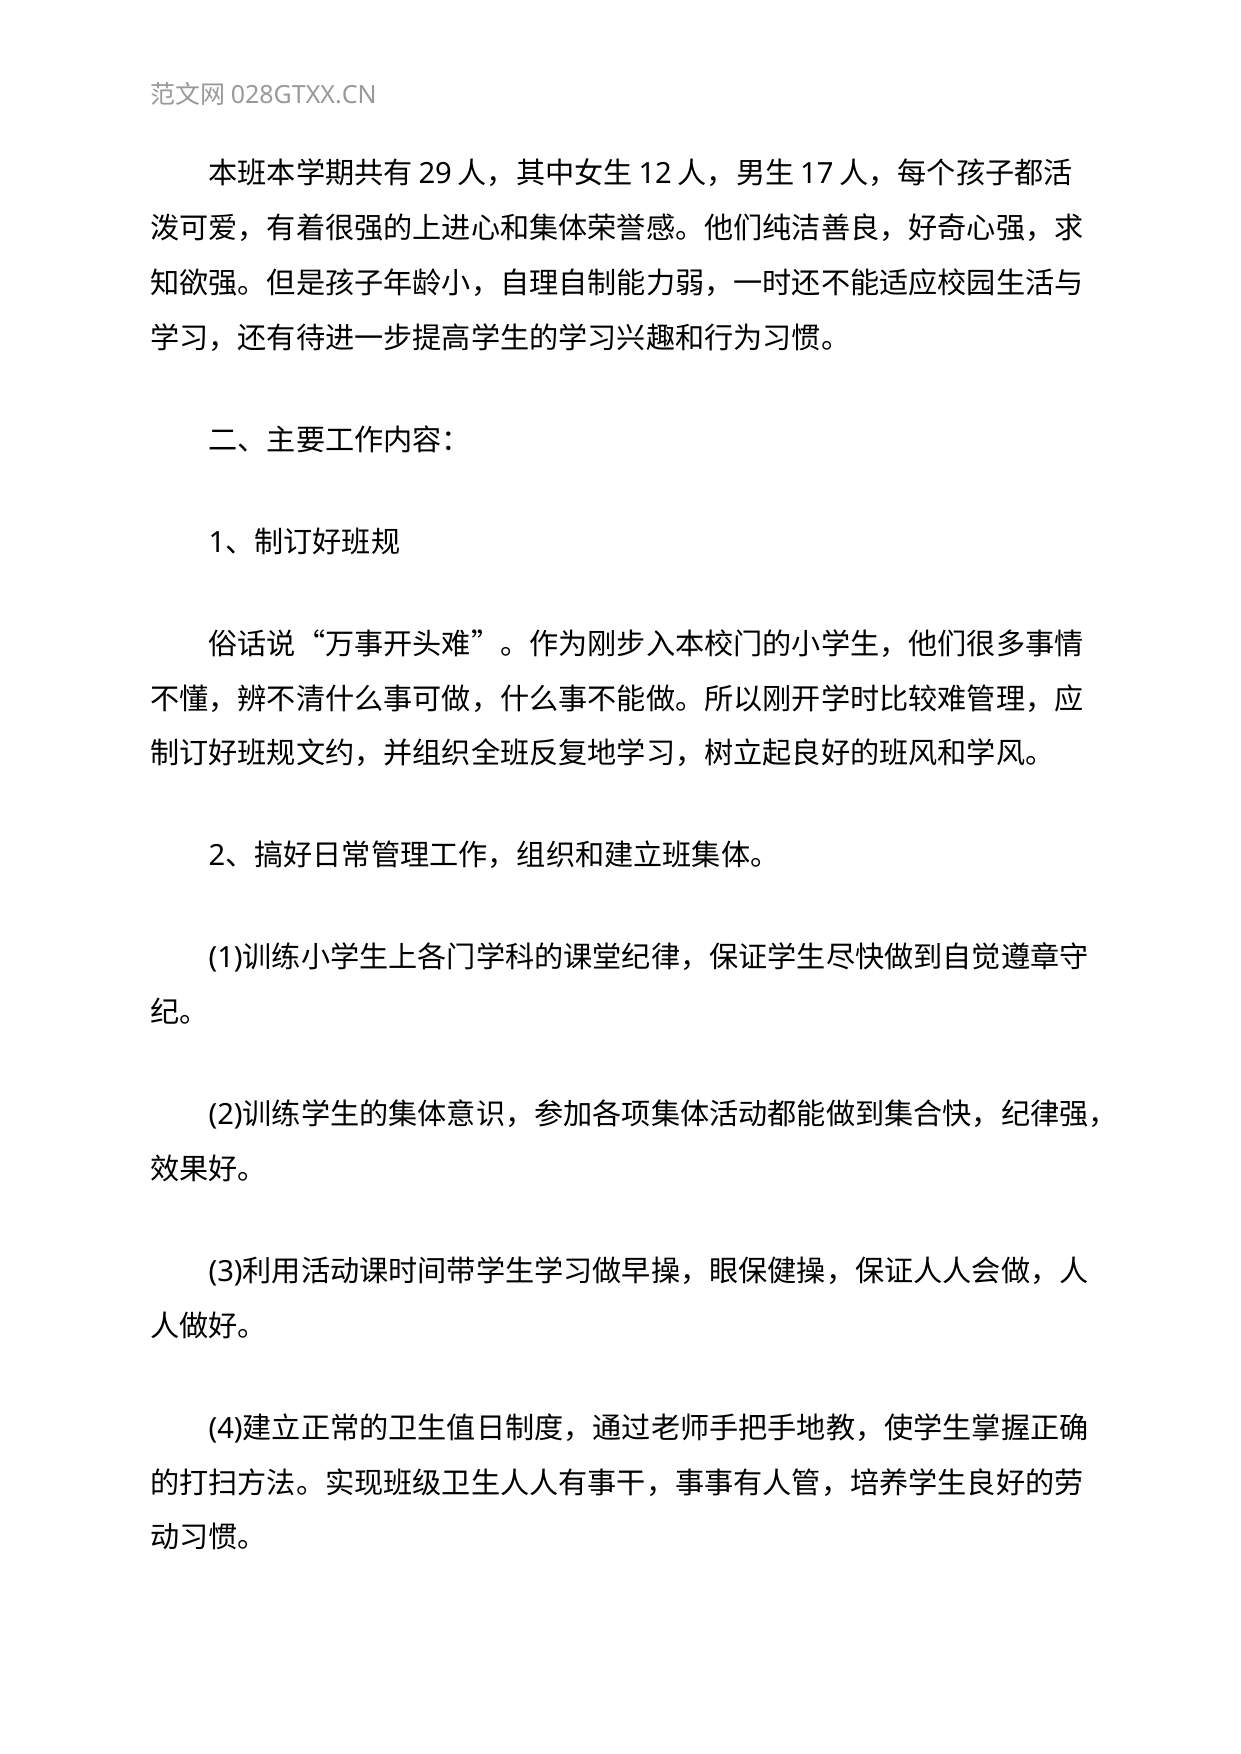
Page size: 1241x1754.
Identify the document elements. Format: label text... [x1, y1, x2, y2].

text 本班本学期共有29人，其中女生12人，男生17人，每个孩子都活泼可爱，有着很强的上进心和集体荣誉感。他们纯洁善良，好奇心强，求知欲强。但是孩子年龄小，自理自制能力弱，一时还不能适应校园生活与学习，还有待进一步提高学生的学习兴趣和行为习惯。 [150, 150, 1090, 357]
text (4)建立正常的卫生值日制度，通过老师手把手地教，使学生掌握正确的打扫方法。实现班级卫生人人有事干，事事有人管，培养学生良好的劳动习惯。 [150, 1404, 1090, 1556]
text 2、搞好日常管理工作，组织和建立班集体。 [150, 832, 1090, 874]
text 二、主要工作内容： [150, 417, 1090, 459]
text 俗话说“万事开头难”。作为刚步入本校门的小学生，他们很多事情不懂，辨不清什么事可做，什么事不能做。所以刚开学时比较难管理，应制订好班规文约，并组织全班反复地学习，树立起良好的班风和学风。 [150, 620, 1090, 772]
text (1)训练小学生上各门学科的课堂纪律，保证学生尽快做到自觉遵章守纪。 [150, 934, 1090, 1031]
text (3)利用活动课时间带学生学习做早操，眼保健操，保证人人会做，人人做好。 [150, 1247, 1090, 1345]
text 1、制订好班规 [150, 518, 1090, 561]
text (2)训练学生的集体意识，参加各项集体活动都能做到集合快，纪律强，效果好。 [150, 1091, 1090, 1188]
